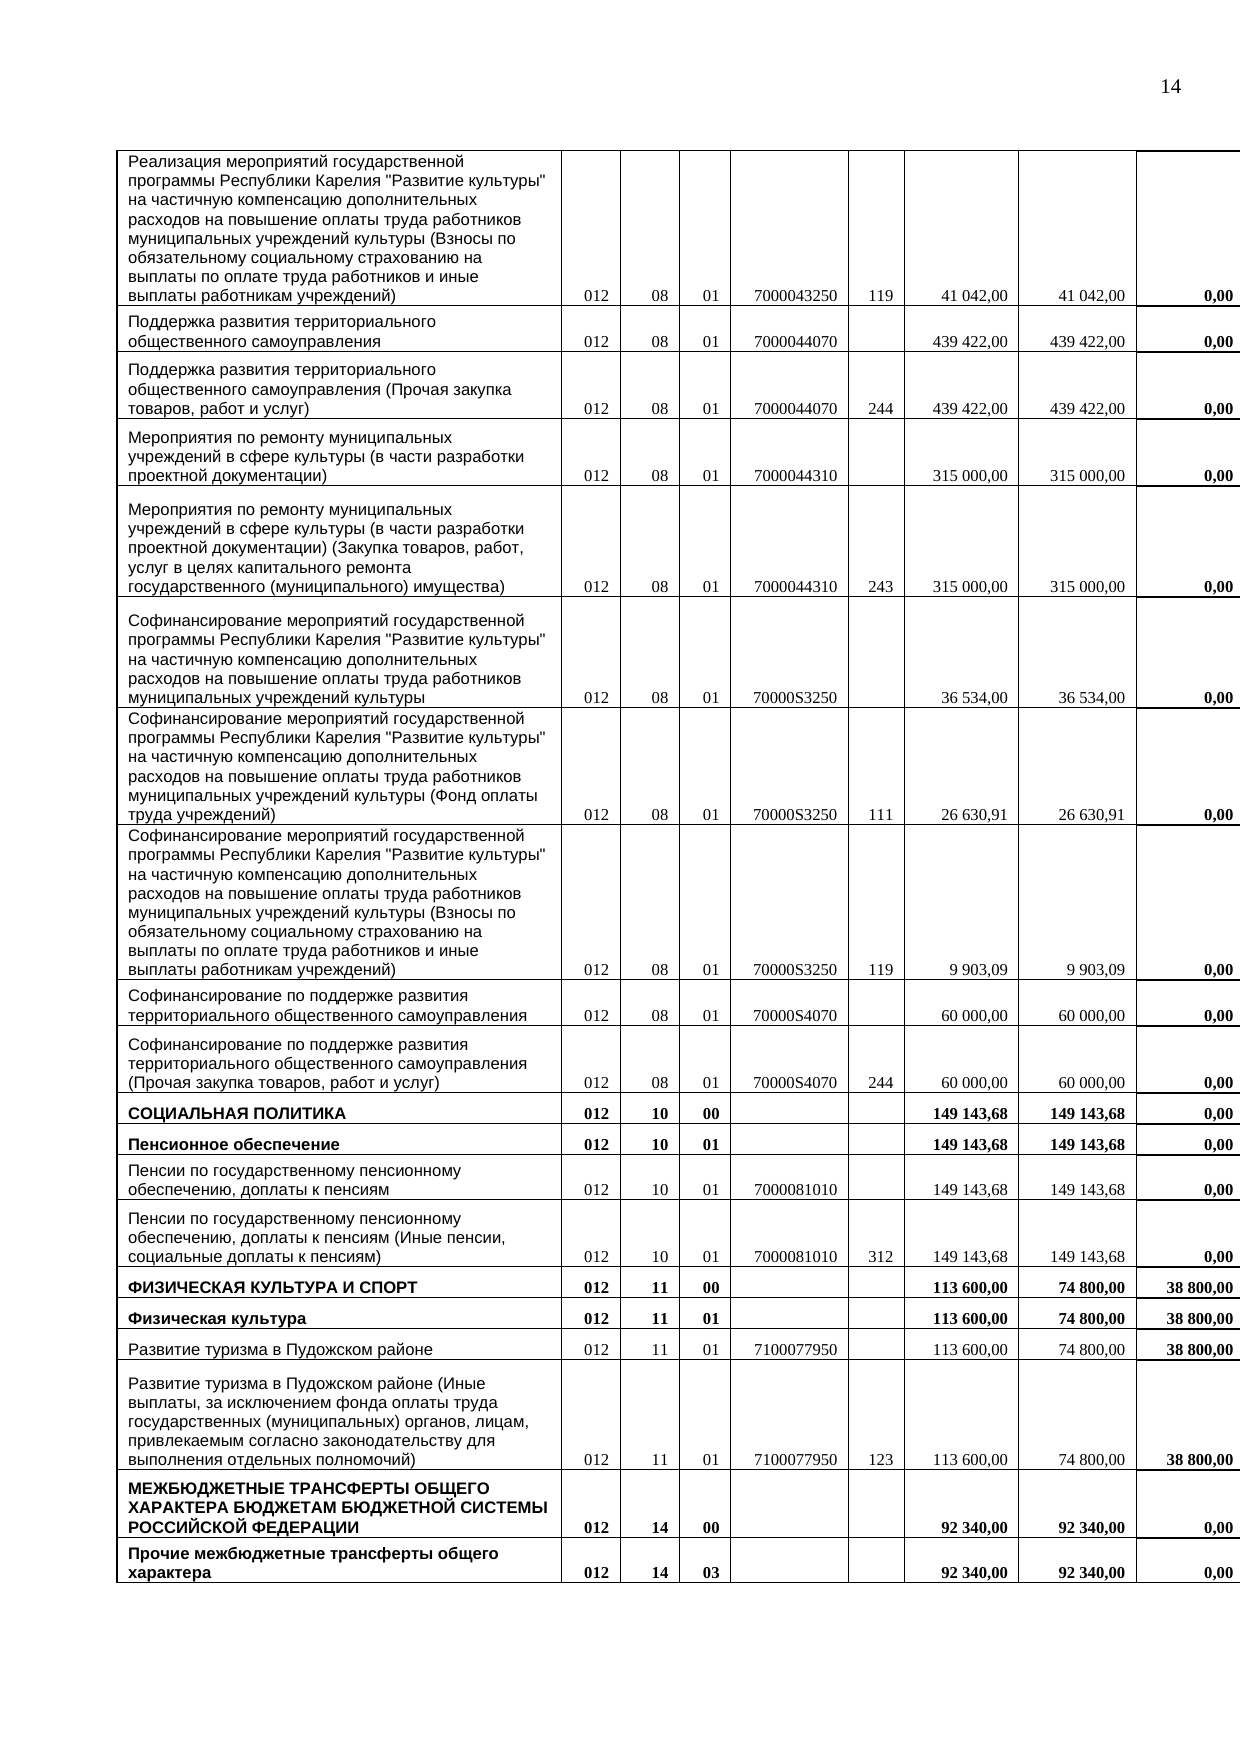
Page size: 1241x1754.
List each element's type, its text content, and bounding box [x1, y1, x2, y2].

table_cell [731, 1093, 848, 1123]
table_cell 7000081010 [731, 1200, 848, 1266]
table_cell 11 [621, 1267, 679, 1297]
table_cell 113 600,00 [905, 1360, 1018, 1469]
table_cell 74 800,00 [1019, 1360, 1136, 1469]
table_cell 08 [621, 708, 679, 824]
table_cell 01 [680, 1329, 730, 1358]
table_cell 41 042,00 [1019, 151, 1136, 305]
table_cell 9 903,09 [905, 825, 1018, 979]
table_cell 74 800,00 [1019, 1329, 1136, 1358]
table_cell 08 [621, 352, 679, 418]
table_cell 01 [680, 486, 730, 596]
table_cell 111 [849, 708, 904, 824]
table_cell 012 [562, 486, 620, 596]
table_cell Реализация мероприятий государственной программы Республики Карелия "Развитие культуры" на частичную компенсацию дополнительных расходов на повышение оплаты труда работников муниципальных учреждений культуры (Взносы по обязательному социальному страхованию на выплаты по оплате труда работников и иные выплаты работникам учреждений) [118, 151, 561, 305]
table_cell 14 [621, 1538, 679, 1582]
table_cell 0,00 [1137, 598, 1240, 707]
table_cell 0,00 [1137, 420, 1240, 485]
table_cell 119 [849, 825, 904, 979]
table_cell 0,00 [1137, 709, 1240, 824]
table_cell 119 [849, 151, 904, 305]
table_cell 92 340,00 [905, 1538, 1018, 1582]
table_cell 74 800,00 [1019, 1267, 1136, 1297]
table_cell Софинансирование мероприятий государственной программы Республики Карелия "Развитие культуры" на частичную компенсацию дополнительных расходов на повышение оплаты труда работников муниципальных учреждений культуры (Фонд оплаты труда учреждений) [118, 708, 561, 824]
table_cell 149 143,68 [1019, 1124, 1136, 1153]
table_cell 012 [562, 1298, 620, 1328]
table_cell 012 [562, 1470, 620, 1537]
table_cell Поддержка развития территориального общественного самоуправления [118, 306, 561, 351]
table_cell 08 [621, 1026, 679, 1092]
table_cell 244 [849, 352, 904, 418]
table_cell 244 [849, 1026, 904, 1092]
table_cell 149 143,68 [905, 1093, 1018, 1123]
table_cell 38 800,00 [1137, 1361, 1240, 1469]
table_cell [849, 1155, 904, 1199]
table_cell 11 [621, 1329, 679, 1358]
table_cell 00 [680, 1470, 730, 1537]
table_cell [731, 1124, 848, 1153]
table_cell 012 [562, 419, 620, 485]
table_cell 312 [849, 1200, 904, 1266]
table_cell 149 143,68 [905, 1155, 1018, 1199]
table_cell 7000081010 [731, 1155, 848, 1199]
table_cell 70000S3250 [731, 597, 848, 707]
table_cell 26 630,91 [905, 708, 1018, 824]
table_cell 60 000,00 [1019, 980, 1136, 1024]
table_cell ФИЗИЧЕСКАЯ КУЛЬТУРА И СПОРТ [118, 1267, 561, 1297]
table_cell 08 [621, 597, 679, 707]
table_cell Пенсии по государственному пенсионному обеспечению, доплаты к пенсиям [118, 1155, 561, 1199]
table_cell [849, 597, 904, 707]
table_cell [731, 1298, 848, 1328]
table_cell 01 [680, 1026, 730, 1092]
table_cell 243 [849, 486, 904, 596]
table_cell 0,00 [1137, 353, 1240, 418]
table_cell Прочие межбюджетные трансферты общего характера [118, 1538, 561, 1582]
table_cell Пенсии по государственному пенсионному обеспечению, доплаты к пенсиям (Иные пенсии, социальные доплаты к пенсиям) [118, 1200, 561, 1266]
table_cell 012 [562, 708, 620, 824]
table_cell 01 [680, 419, 730, 485]
table_cell 60 000,00 [1019, 1026, 1136, 1092]
table_cell 01 [680, 980, 730, 1024]
table_cell 0,00 [1137, 1539, 1240, 1582]
table_cell 10 [621, 1093, 679, 1123]
table_cell 0,00 [1137, 981, 1240, 1024]
table_cell 11 [621, 1360, 679, 1469]
table_cell 70000S3250 [731, 825, 848, 979]
table_cell 439 422,00 [905, 352, 1018, 418]
table_cell 0,00 [1137, 1471, 1240, 1537]
table_cell 113 600,00 [905, 1329, 1018, 1358]
table_cell 01 [680, 1298, 730, 1328]
table_cell 315 000,00 [1019, 486, 1136, 596]
table_cell 7000044310 [731, 419, 848, 485]
table_cell 08 [621, 825, 679, 979]
table_cell 012 [562, 352, 620, 418]
table_cell Мероприятия по ремонту муниципальных учреждений в сфере культуры (в части разработки проектной документации) [118, 419, 561, 485]
table_cell 03 [680, 1538, 730, 1582]
table_cell 439 422,00 [905, 306, 1018, 351]
table_cell 7100077950 [731, 1329, 848, 1358]
table_cell Поддержка развития территориального общественного самоуправления (Прочая закупка товаров, работ и услуг) [118, 352, 561, 418]
table_cell [849, 1470, 904, 1537]
table_cell 0,00 [1137, 1094, 1240, 1123]
table_cell 0,00 [1137, 826, 1240, 979]
table_cell Софинансирование по поддержке развития территориального общественного самоуправления [118, 980, 561, 1024]
table_cell 01 [680, 708, 730, 824]
table_cell 92 340,00 [1019, 1470, 1136, 1537]
table_cell 012 [562, 825, 620, 979]
table_cell Софинансирование мероприятий государственной программы Республики Карелия "Развитие культуры" на частичную компенсацию дополнительных расходов на повышение оплаты труда работников муниципальных учреждений культуры (Взносы по обязательному социальному страхованию на выплаты по оплате труда работников и иные выплаты работникам учреждений) [118, 825, 561, 979]
table_cell 012 [562, 980, 620, 1024]
table_cell 01 [680, 597, 730, 707]
table_cell 315 000,00 [905, 419, 1018, 485]
table_cell 14 [621, 1470, 679, 1537]
table_cell 315 000,00 [905, 486, 1018, 596]
table_cell 36 534,00 [1019, 597, 1136, 707]
table_cell 00 [680, 1093, 730, 1123]
table_cell 01 [680, 151, 730, 305]
table_cell 36 534,00 [905, 597, 1018, 707]
table_cell 7000043250 [731, 151, 848, 305]
table_cell 149 143,68 [1019, 1155, 1136, 1199]
table_cell 26 630,91 [1019, 708, 1136, 824]
table_cell 7000044070 [731, 352, 848, 418]
table_cell 439 422,00 [1019, 306, 1136, 351]
table_cell 60 000,00 [905, 1026, 1018, 1092]
table_cell [849, 1124, 904, 1153]
table_cell 0,00 [1137, 1125, 1240, 1153]
table_cell 012 [562, 151, 620, 305]
table_cell 01 [680, 1155, 730, 1199]
table_cell 01 [680, 1124, 730, 1153]
table_cell Софинансирование по поддержке развития территориального общественного самоуправления (Прочая закупка товаров, работ и услуг) [118, 1026, 561, 1092]
table_cell [849, 1538, 904, 1582]
table_cell [849, 1329, 904, 1358]
table_cell 113 600,00 [905, 1267, 1018, 1297]
table_cell [731, 1470, 848, 1537]
table_cell 70000S4070 [731, 980, 848, 1024]
table_cell 012 [562, 1360, 620, 1469]
table_cell 38 800,00 [1137, 1299, 1240, 1328]
table_cell 70000S3250 [731, 708, 848, 824]
table_cell 10 [621, 1124, 679, 1153]
table_cell 149 143,68 [1019, 1093, 1136, 1123]
table_cell 012 [562, 1155, 620, 1199]
table_cell Физическая культура [118, 1298, 561, 1328]
table_cell Софинансирование мероприятий государственной программы Республики Карелия "Развитие культуры" на частичную компенсацию дополнительных расходов на повышение оплаты труда работников муниципальных учреждений культуры [118, 597, 561, 707]
table_cell 10 [621, 1200, 679, 1266]
table_cell 7000044310 [731, 486, 848, 596]
table_cell [849, 1093, 904, 1123]
table_cell [849, 1298, 904, 1328]
table_cell [849, 1267, 904, 1297]
table_cell 7000044070 [731, 306, 848, 351]
table_cell 012 [562, 1026, 620, 1092]
table_cell 74 800,00 [1019, 1298, 1136, 1328]
table_cell 012 [562, 1538, 620, 1582]
table_cell МЕЖБЮДЖЕТНЫЕ ТРАНСФЕРТЫ ОБЩЕГО ХАРАКТЕРА БЮДЖЕТАМ БЮДЖЕТНОЙ СИСТЕМЫ РОССИЙСКОЙ ФЕДЕРАЦИИ [118, 1470, 561, 1537]
table_cell 08 [621, 486, 679, 596]
table_cell 01 [680, 825, 730, 979]
table_cell 08 [621, 419, 679, 485]
table_cell 08 [621, 151, 679, 305]
table_cell 0,00 [1137, 1027, 1240, 1092]
table_cell 01 [680, 352, 730, 418]
table_cell 01 [680, 1200, 730, 1266]
table_cell 60 000,00 [905, 980, 1018, 1024]
table_cell 012 [562, 597, 620, 707]
table_cell 9 903,09 [1019, 825, 1136, 979]
table_cell 08 [621, 306, 679, 351]
table_cell 11 [621, 1298, 679, 1328]
table_cell 123 [849, 1360, 904, 1469]
table_cell 92 340,00 [1019, 1538, 1136, 1582]
table_cell Развитие туризма в Пудожском районе (Иные выплаты, за исключением фонда оплаты труда государственных (муниципальных) органов, лицам, привлекаемым согласно законодательству для выполнения отдельных полномочий) [118, 1360, 561, 1469]
table_cell 01 [680, 1360, 730, 1469]
table_cell 38 800,00 [1137, 1330, 1240, 1358]
table_cell 012 [562, 306, 620, 351]
table_cell [731, 1267, 848, 1297]
table_cell 149 143,68 [905, 1200, 1018, 1266]
table_cell 0,00 [1137, 152, 1240, 305]
table_cell 012 [562, 1267, 620, 1297]
table_cell [849, 980, 904, 1024]
table_cell 0,00 [1137, 1201, 1240, 1266]
table_cell 08 [621, 980, 679, 1024]
table_cell 012 [562, 1124, 620, 1153]
table_cell 10 [621, 1155, 679, 1199]
table_cell Пенсионное обеспечение [118, 1124, 561, 1153]
table_cell 7100077950 [731, 1360, 848, 1469]
table_cell 012 [562, 1329, 620, 1358]
table_cell 113 600,00 [905, 1298, 1018, 1328]
table_cell 149 143,68 [1019, 1200, 1136, 1266]
table_cell Развитие туризма в Пудожском районе [118, 1329, 561, 1358]
table_cell 012 [562, 1200, 620, 1266]
table_cell 0,00 [1137, 307, 1240, 351]
table_cell 00 [680, 1267, 730, 1297]
table_cell 38 800,00 [1137, 1268, 1240, 1297]
table_cell 439 422,00 [1019, 352, 1136, 418]
table_cell 01 [680, 306, 730, 351]
table_cell 70000S4070 [731, 1026, 848, 1092]
table_cell 92 340,00 [905, 1470, 1018, 1537]
table_cell [849, 419, 904, 485]
table_cell 41 042,00 [905, 151, 1018, 305]
table_cell 0,00 [1137, 487, 1240, 596]
table_cell 315 000,00 [1019, 419, 1136, 485]
table_cell Мероприятия по ремонту муниципальных учреждений в сфере культуры (в части разработки проектной документации) (Закупка товаров, работ, услуг в целях капитального ремонта государственного (муниципального) имущества) [118, 486, 561, 596]
table_cell СОЦИАЛЬНАЯ ПОЛИТИКА [118, 1093, 561, 1123]
table_cell 149 143,68 [905, 1124, 1018, 1153]
table_cell [731, 1538, 848, 1582]
table_cell 0,00 [1137, 1156, 1240, 1199]
table_cell 012 [562, 1093, 620, 1123]
table_cell [849, 306, 904, 351]
